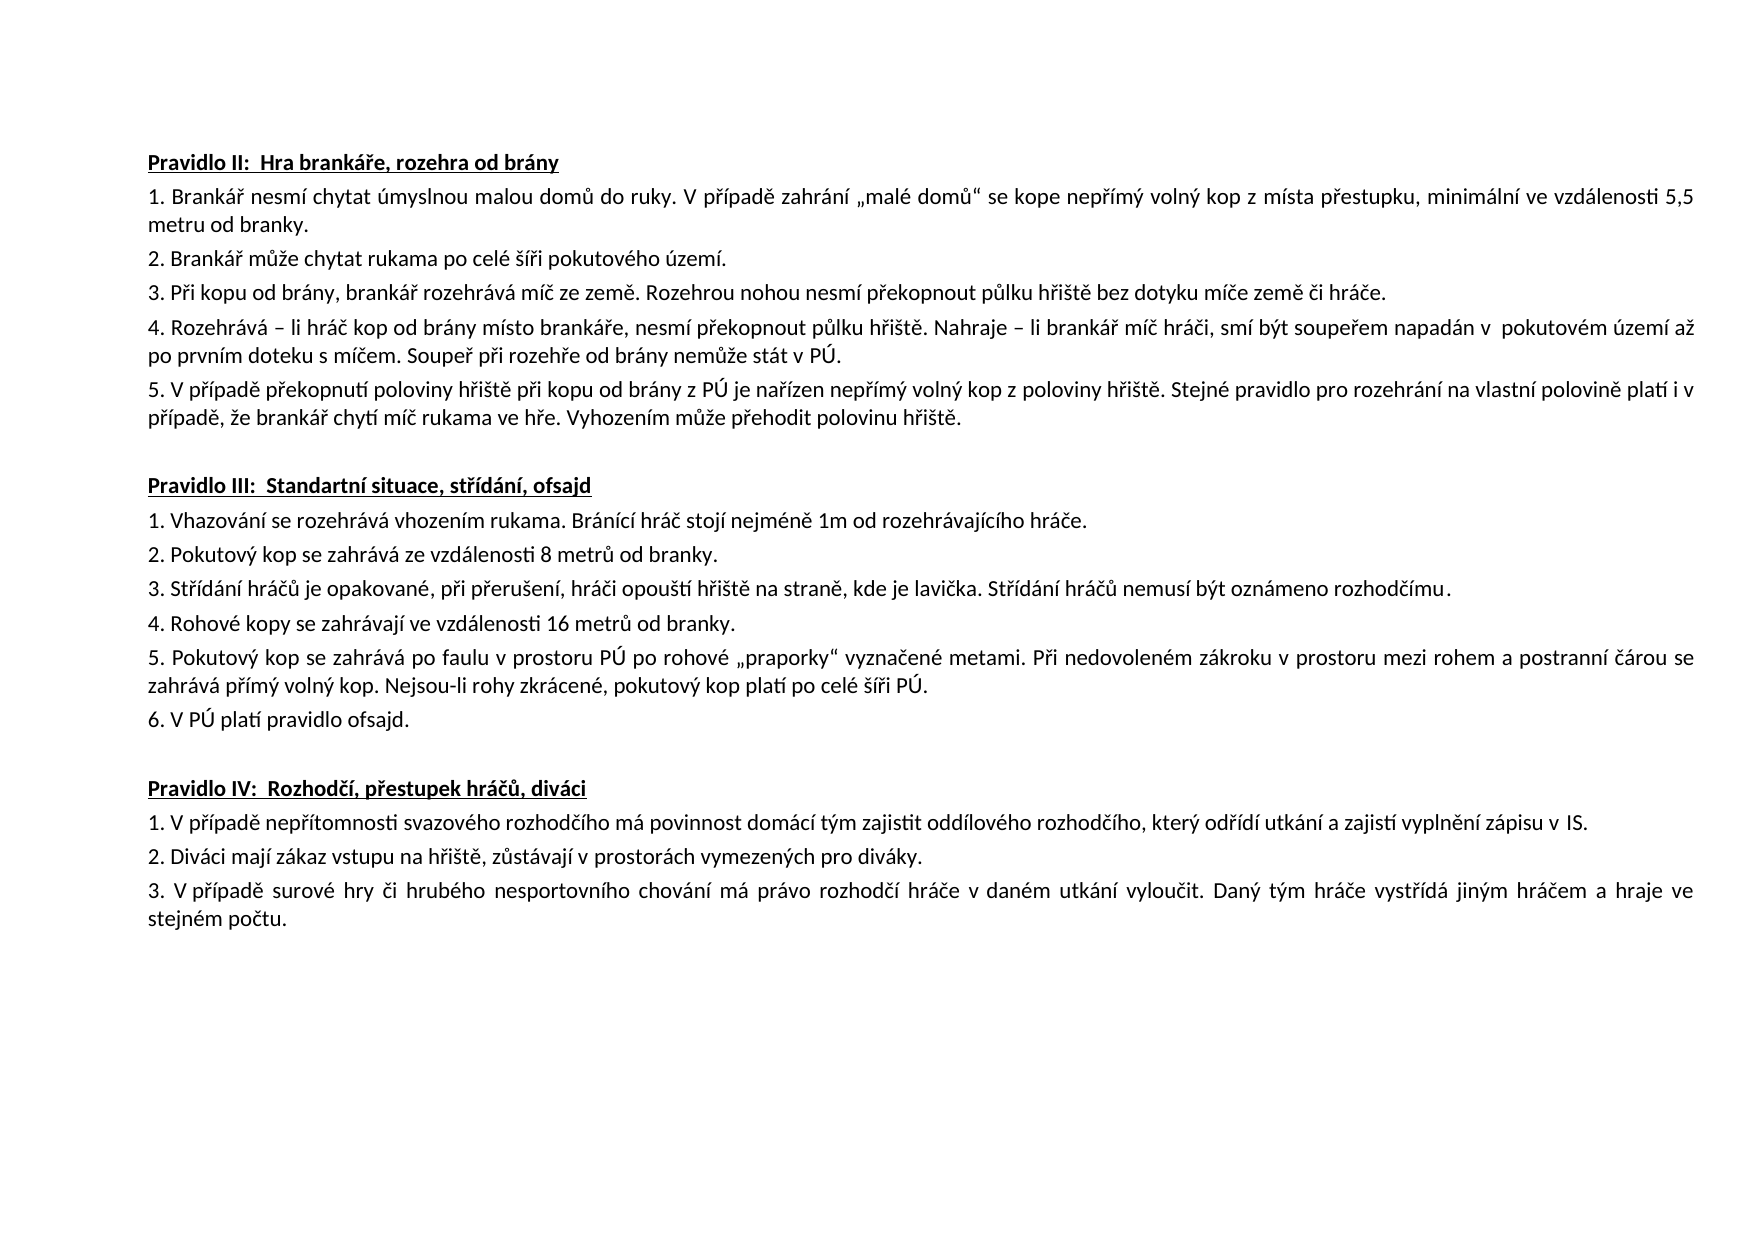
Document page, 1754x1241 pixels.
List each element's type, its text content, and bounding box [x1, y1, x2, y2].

list 6. V PÚ platí pravidlo ofsajd. [148, 705, 1695, 733]
list 2. Diváci mají zákaz vstupu na hřiště, zůstávají v prostorách vymezených pro diváky. [148, 842, 1695, 870]
list 1. Vhazování se rozehrává vhozením rukama. Bránící hráč stojí nejméně 1m od rozehrávajícího hráče. [148, 506, 1695, 534]
list Pravidlo II: Hra brankáře, rozehra od brány [148, 148, 1695, 176]
list 4. Rohové kopy se zahrávají ve vzdálenosti 16 metrů od branky. [148, 609, 1695, 637]
list 3. Při kopu od brány, brankář rozehrává míč ze země. Rozehrou nohou nesmí překopnout půlku hřiště bez dotyku míče země či hráče. [148, 278, 1695, 306]
list Pravidlo IV: Rozhodčí, přestupek hráčů, diváci [148, 774, 1695, 802]
list 5. Pokutový kop se zahrává po faulu v prostoru PÚ po rohové „praporky“ vyznačené metami. Při nedovoleném zákroku v prostoru mezi rohem a postranní čárou se zahrává přímý volný kop. Nejsou-li rohy zkrácené, pokutový kop platí po celé šíři PÚ. [148, 643, 1695, 699]
list 2. Brankář může chytat rukama po celé šíři pokutového území. [148, 244, 1695, 272]
list 2. Pokutový kop se zahrává ze vzdálenosti 8 metrů od branky. [148, 540, 1695, 568]
list 3. V případě surové hry či hrubého nesportovního chování má právo rozhodčí hráče v daném utkání vyloučit. Daný tým hráče vystřídá jiným hráčem a hraje ve stejném počtu. [148, 877, 1695, 933]
list 3. Střídání hráčů je opakované, při přerušení, hráči opouští hřiště na straně, kde je lavička. Střídání hráčů nemusí být oznámeno rozhodčímu. [148, 574, 1695, 602]
list 1. Brankář nesmí chytat úmyslnou malou domů do ruky. V případě zahrání „malé domů“ se kope nepřímý volný kop z místa přestupku, minimální ve vzdálenosti 5,5 metru od branky. [148, 182, 1695, 238]
list 4. Rozehrává – li hráč kop od brány místo brankáře, nesmí překopnout půlku hřiště. Nahraje – li brankář míč hráči, smí být soupeřem napadán v pokutovém území až po prvním doteku s míčem. Soupeř při rozehře od brány nemůže stát v PÚ. [148, 313, 1695, 369]
list 1. V případě nepřítomnosti svazového rozhodčího má povinnost domácí tým zajistit oddílového rozhodčího, který odřídí utkání a zajistí vyplnění zápisu v IS. [148, 808, 1695, 836]
list 5. V případě překopnutí poloviny hřiště při kopu od brány z PÚ je nařízen nepřímý volný kop z poloviny hřiště. Stejné pravidlo pro rozehrání na vlastní polovině platí i v případě, že brankář chytí míč rukama ve hře. Vyhozením může přehodit polovinu hřiště. [148, 375, 1695, 431]
list Pravidlo III: Standartní situace, střídání, ofsajd [148, 472, 1695, 499]
